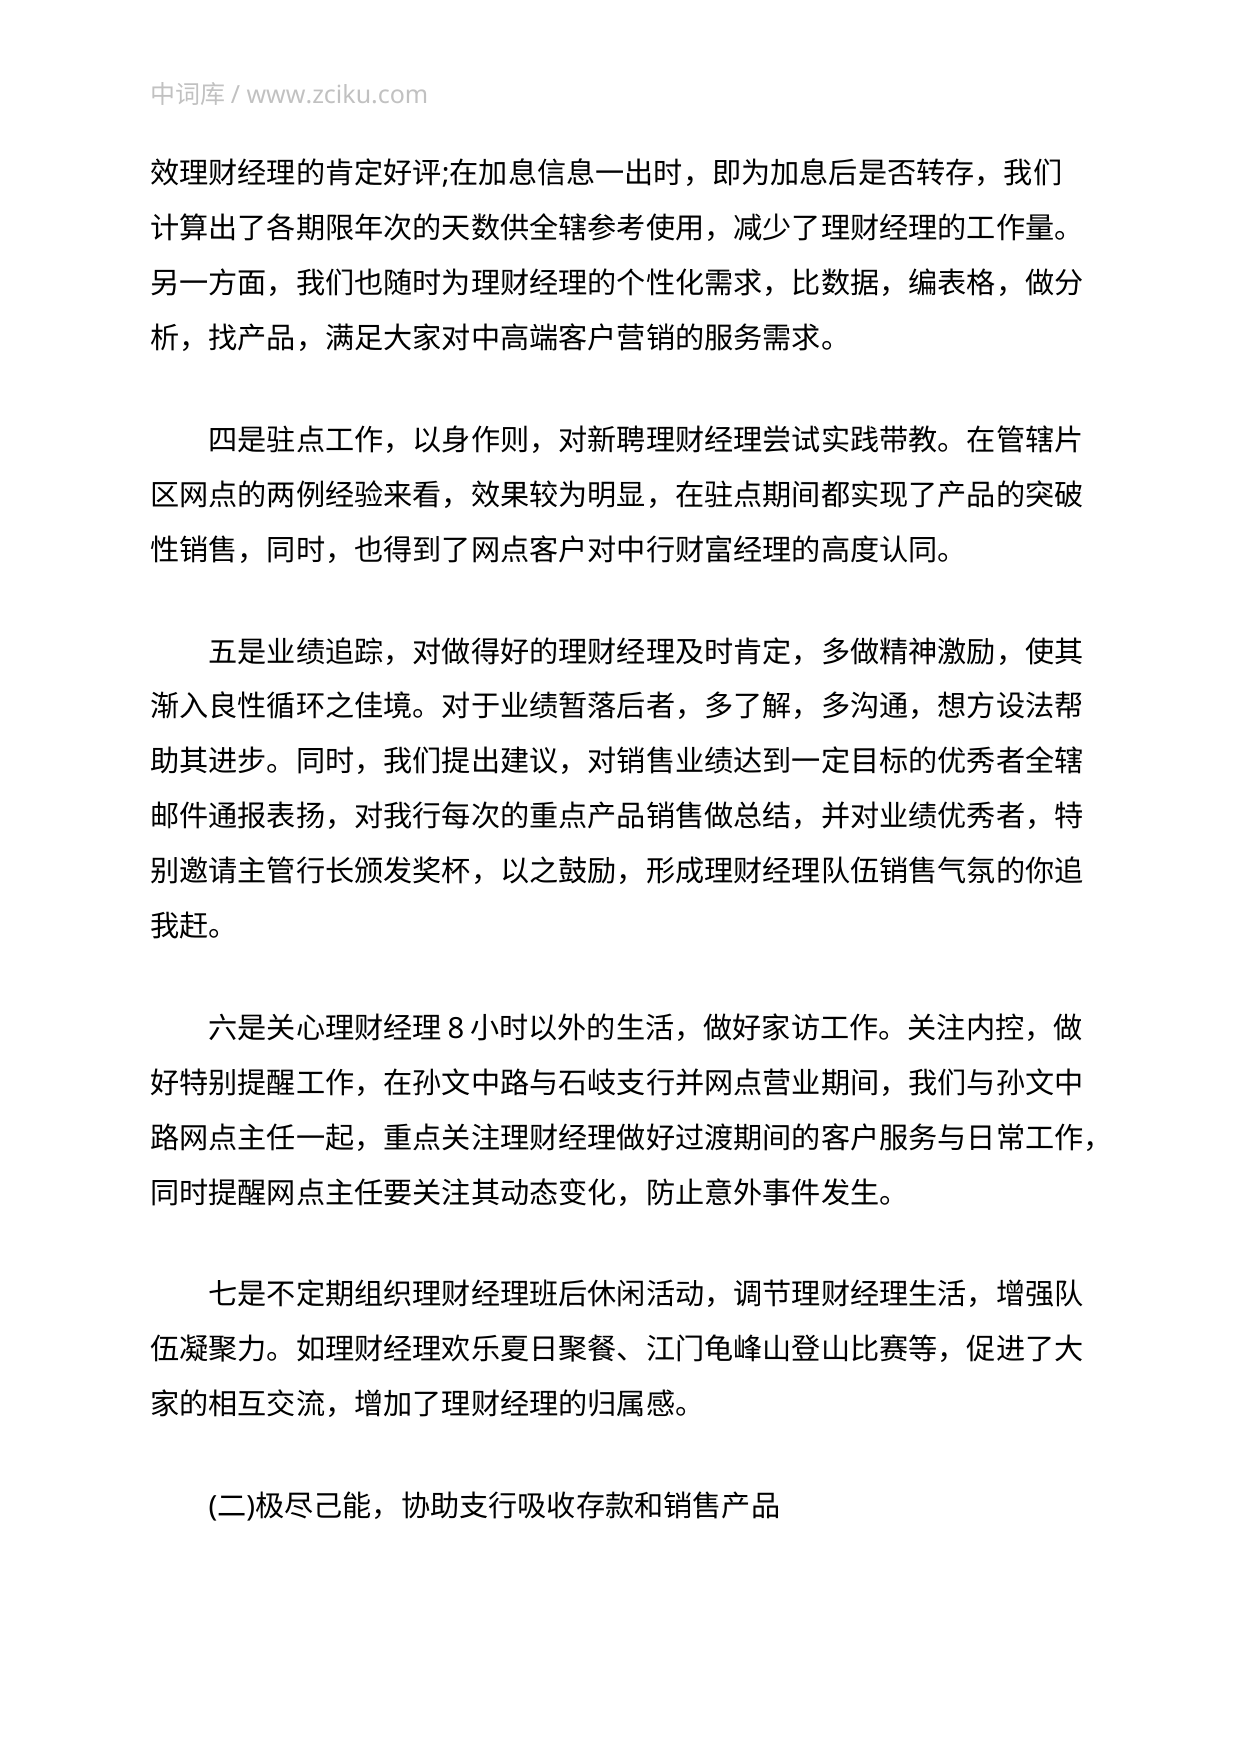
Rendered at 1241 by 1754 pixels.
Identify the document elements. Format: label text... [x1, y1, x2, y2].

text 四是驻点工作，以身作则，对新聘理财经理尝试实践带教。在管辖片区网点的两例经验来看，效果较为明显，在驻点期间都实现了产品的突破性销售，同时，也得到了网点客户对中行财富经理的高度认同。 [150, 417, 1090, 569]
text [150, 150, 1090, 357]
text 七是不定期组织理财经理班后休闲活动，调节理财经理生活，增强队伍凝聚力。如理财经理欢乐夏日聚餐、江门龟峰山登山比赛等，促进了大家的相互交流，增加了理财经理的归属感。 [150, 1271, 1090, 1423]
text 五是业绩追踪，对做得好的理财经理及时肯定，多做精神激励，使其渐入良性循环之佳境。对于业绩暂落后者，多了解，多沟通，想方设法帮助其进步。同时，我们提出建议，对销售业绩达到一定目标的优秀者全辖邮件通报表扬，对我行每次的重点产品销售做总结，并对业绩优秀者，特别邀请主管行长颁发奖杯，以之鼓励，形成理财经理队伍销售气氛的你追我赶。 [150, 628, 1090, 945]
text 六是关心理财经理8小时以外的生活，做好家访工作。关注内控，做好特别提醒工作，在孙文中路与石岐支行并网点营业期间，我们与孙文中路网点主任一起，重点关注理财经理做好过渡期间的客户服务与日常工作，同时提醒网点主任要关注其动态变化，防止意外事件发生。 [150, 1004, 1090, 1211]
text (二)极尽己能，协助支行吸收存款和销售产品 [150, 1482, 1090, 1525]
